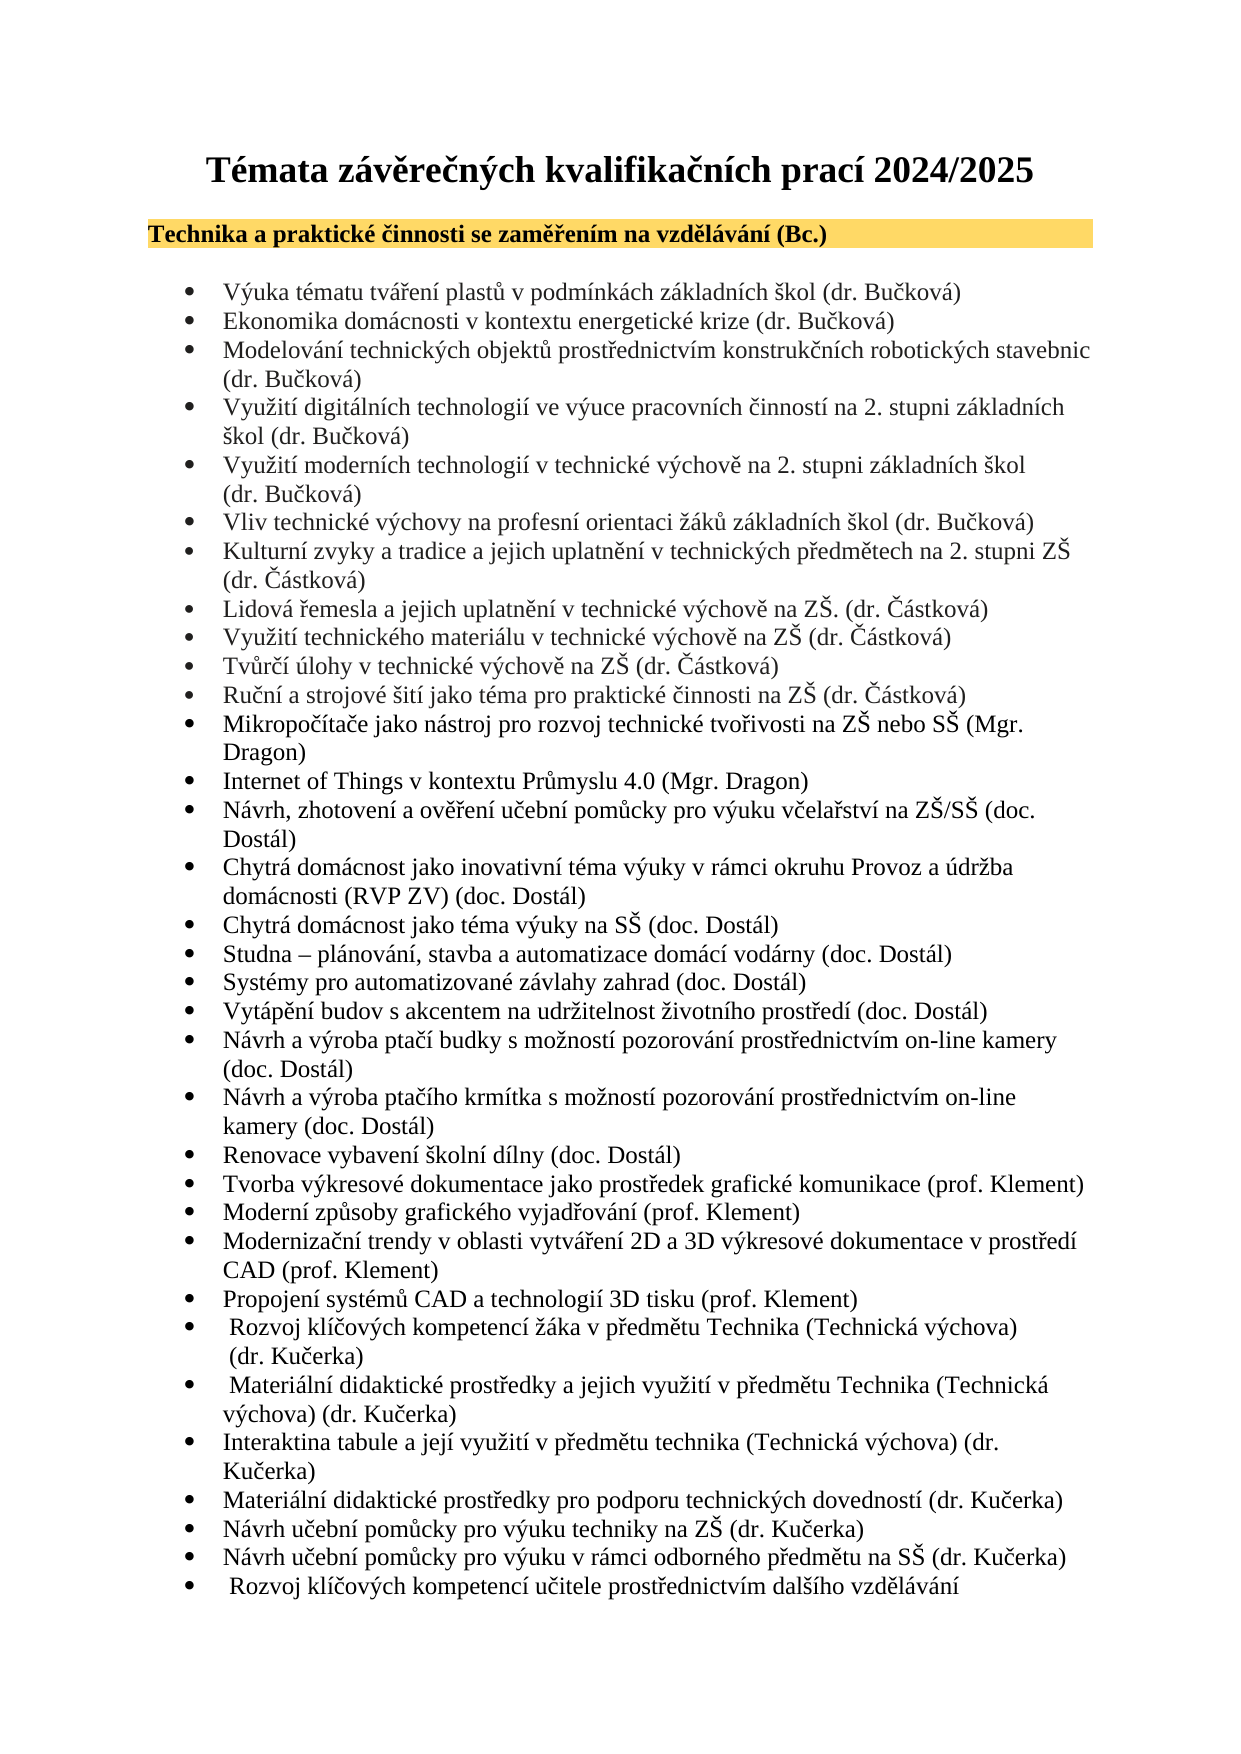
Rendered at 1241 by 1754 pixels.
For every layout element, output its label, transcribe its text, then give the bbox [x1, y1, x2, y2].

list Rozvoj klíčových kompetencí žáka v předmětu Technika (Technická výchova) [185, 1312, 1093, 1341]
list Kulturní zvyky a tradice a jejich uplatnění v technických předmětech na 2. stupni ZŠ (dr. Částková) [185, 536, 1093, 594]
list Využití digitálních technologií ve výuce pracovních činností na 2. stupni základních škol (dr. Bučková) [185, 392, 1093, 450]
list Využití moderních technologií v technické výchově na 2. stupni základních škol [185, 450, 1093, 479]
list Ruční a strojové šití jako téma pro praktické činnosti na ZŠ (dr. Částková) [185, 680, 1093, 709]
list Modelování technických objektů prostřednictvím konstrukčních robotických stavebnic (dr. Bučková) [185, 335, 1093, 392]
list Rozvoj klíčových kompetencí učitele prostřednictvím dalšího vzdělávání [185, 1571, 1093, 1600]
list Návrh učební pomůcky pro výuku techniky na ZŠ (dr. Kučerka) [185, 1514, 1093, 1542]
list Výuka tématu tváření plastů v podmínkách základních škol (dr. Bučková) [185, 277, 1093, 306]
list Moderní způsoby grafického vyjadřování (prof. Klement) [185, 1197, 1093, 1226]
list Materiální didaktické prostředky a jejich využití v předmětu Technika (Technická výchova) (dr. Kučerka) [185, 1370, 1093, 1427]
list Tvorba výkresové dokumentace jako prostředek grafické komunikace (prof. Klement) [185, 1169, 1093, 1197]
list Návrh, zhotovení a ověření učební pomůcky pro výuku včelařství na ZŠ/SŠ (doc. Dostál) [185, 795, 1093, 852]
list Ekonomika domácnosti v kontextu energetické krize (dr. Bučková) [185, 306, 1093, 335]
list Interaktina tabule a její využití v předmětu technika (Technická výchova) (dr. Kučerka) [185, 1427, 1093, 1485]
list (dr. Bučková) [223, 479, 1093, 507]
text Témata závěrečných kvalifikačních prací 2024/2025 [148, 148, 1093, 191]
list Chytrá domácnost jako inovativní téma výuky v rámci okruhu Provoz a údržba domácnosti (RVP ZV) (doc. Dostál) [185, 852, 1093, 910]
list Internet of Things v kontextu Průmyslu 4.0 (Mgr. Dragon) [185, 766, 1093, 795]
list Vliv technické výchovy na profesní orientaci žáků základních škol (dr. Bučková) [185, 507, 1093, 536]
list Systémy pro automatizované závlahy zahrad (doc. Dostál) [185, 967, 1093, 996]
list Návrh a výroba ptačího krmítka s možností pozorování prostřednictvím on-line kamery (doc. Dostál) [185, 1082, 1093, 1140]
list Materiální didaktické prostředky pro podporu technických dovedností (dr. Kučerka) [185, 1485, 1093, 1514]
list Modernizační trendy v oblasti vytváření 2D a 3D výkresové dokumentace v prostředí CAD (prof. Klement) [185, 1226, 1093, 1284]
list Návrh učební pomůcky pro výuku v rámci odborného předmětu na SŠ (dr. Kučerka) [185, 1542, 1093, 1571]
list Tvůrčí úlohy v technické výchově na ZŠ (dr. Částková) [185, 651, 1093, 680]
text Technika a praktické činnosti se zaměřením na vzdělávání (Bc.) [148, 219, 1093, 248]
list Vytápění budov s akcentem na udržitelnost životního prostředí (doc. Dostál) [185, 996, 1093, 1025]
list Propojení systémů CAD a technologií 3D tisku (prof. Klement) [185, 1284, 1093, 1312]
list Návrh a výroba ptačí budky s možností pozorování prostřednictvím on-line kamery (doc. Dostál) [185, 1025, 1093, 1082]
list Mikropočítače jako nástroj pro rozvoj technické tvořivosti na ZŠ nebo SŠ (Mgr. Dragon) [185, 709, 1093, 766]
list Chytrá domácnost jako téma výuky na SŠ (doc. Dostál) [185, 910, 1093, 939]
list Využití technického materiálu v technické výchově na ZŠ (dr. Částková) [185, 622, 1093, 651]
list Renovace vybavení školní dílny (doc. Dostál) [185, 1140, 1093, 1169]
list Studna – plánování, stavba a automatizace domácí vodárny (doc. Dostál) [185, 939, 1093, 967]
list (dr. Kučerka) [223, 1341, 1093, 1370]
list Lidová řemesla a jejich uplatnění v technické výchově na ZŠ. (dr. Částková) [185, 594, 1093, 622]
